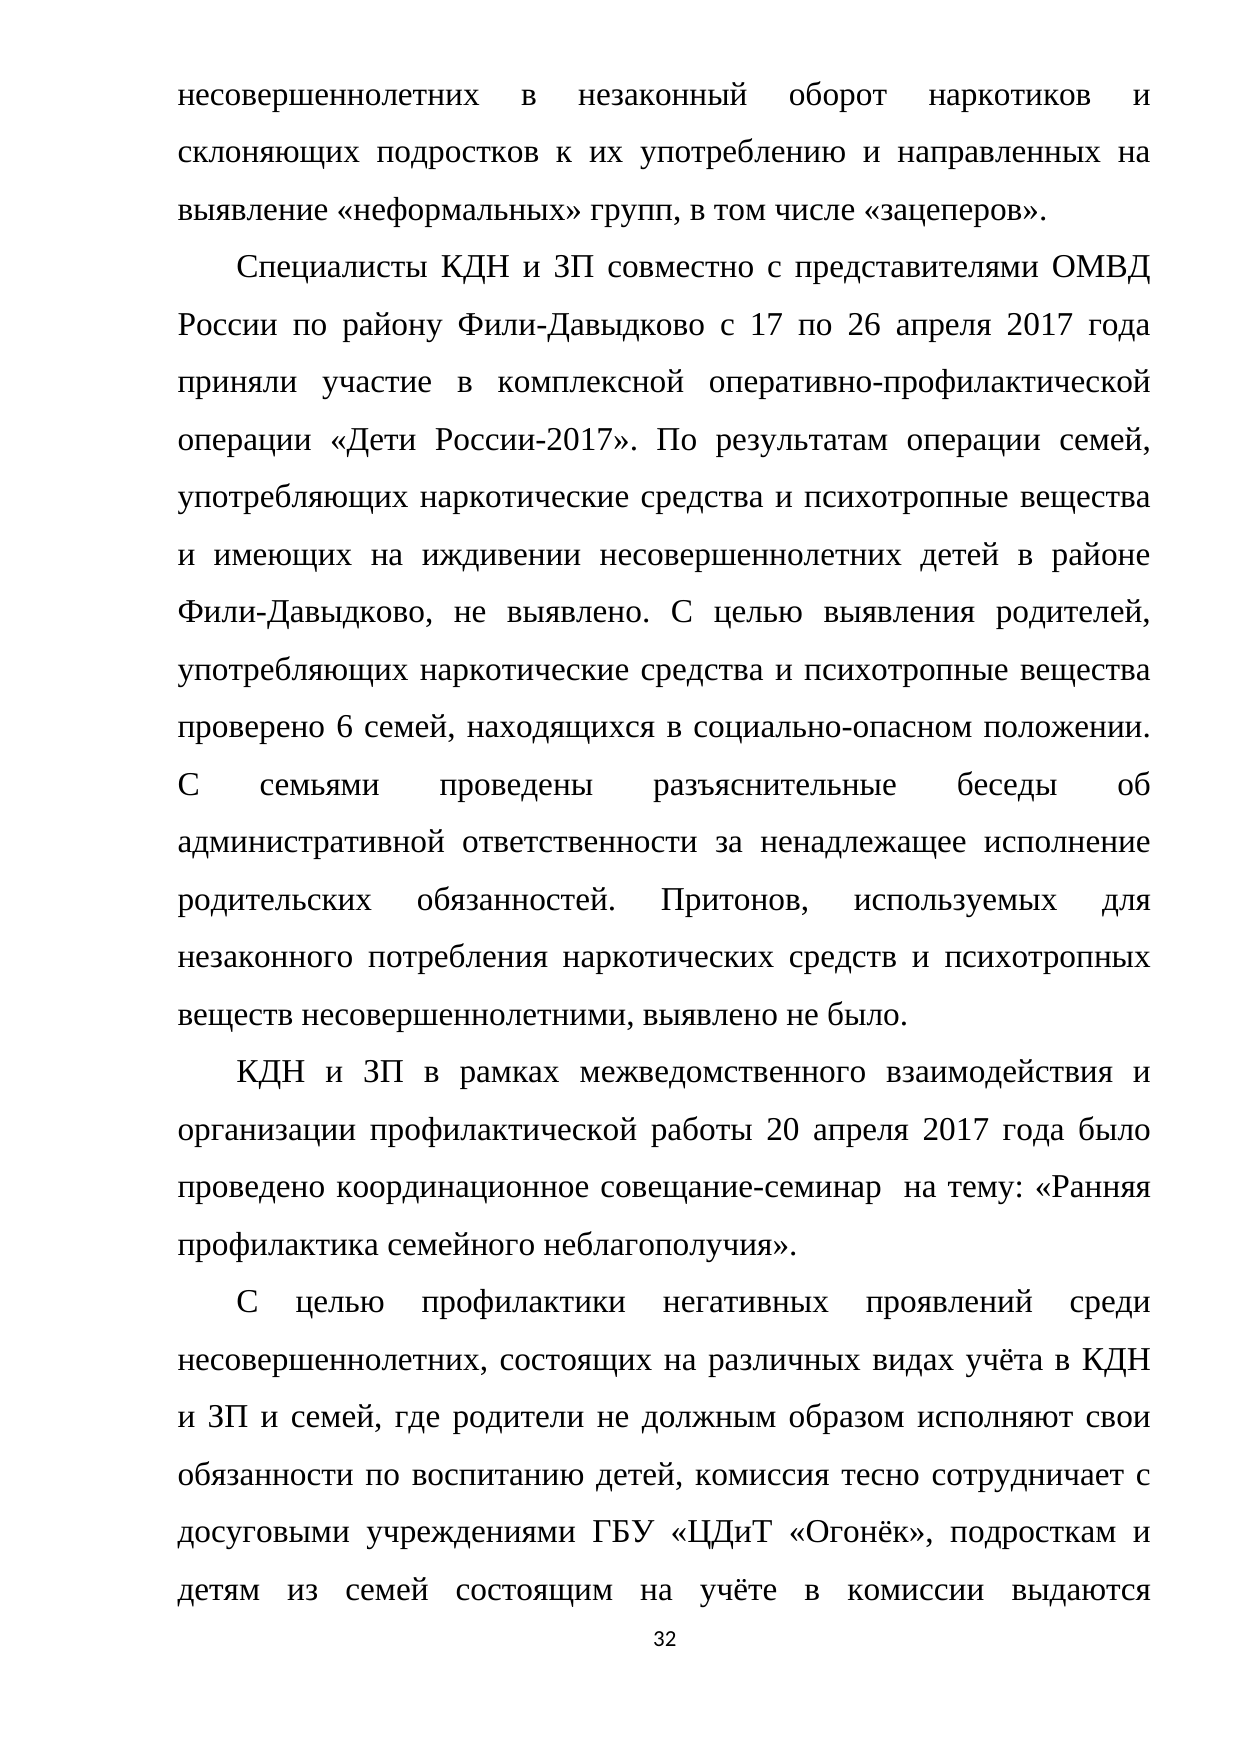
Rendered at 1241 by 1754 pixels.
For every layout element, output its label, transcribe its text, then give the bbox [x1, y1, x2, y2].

text Специалисты КДН и ЗП совместно с представителями ОМВД России по району Фили-Давыдково с 17 по 26 апреля 2017 года приняли участие в комплексной оперативно-профилактической операции «Дети России-2017». По результатам операции семей, употребляющих наркотические средства и психотропные вещества и имеющих на иждивении несовершеннолетних детей в районе Фили-Давыдково, не выявлено. С целью выявления родителей, употребляющих наркотические средства и психотропные вещества проверено 6 семей, находящихся в социально-опасном положении. С семьями проведены разъяснительные беседы об административной ответственности за ненадлежащее исполнение родительских обязанностей. Притонов, используемых для незаконного потребления наркотических средств и психотропных веществ несовершеннолетними, выявлено не было. [177, 246, 1152, 1032]
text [177, 74, 1152, 227]
text КДН и ЗП в рамках межведомственного взаимодействия и организации профилактической работы 20 апреля 2017 года было проведено координационное совещание-семинар на тему: «Ранняя профилактика семейного неблагополучия». [177, 1051, 1152, 1262]
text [177, 1281, 1152, 1607]
